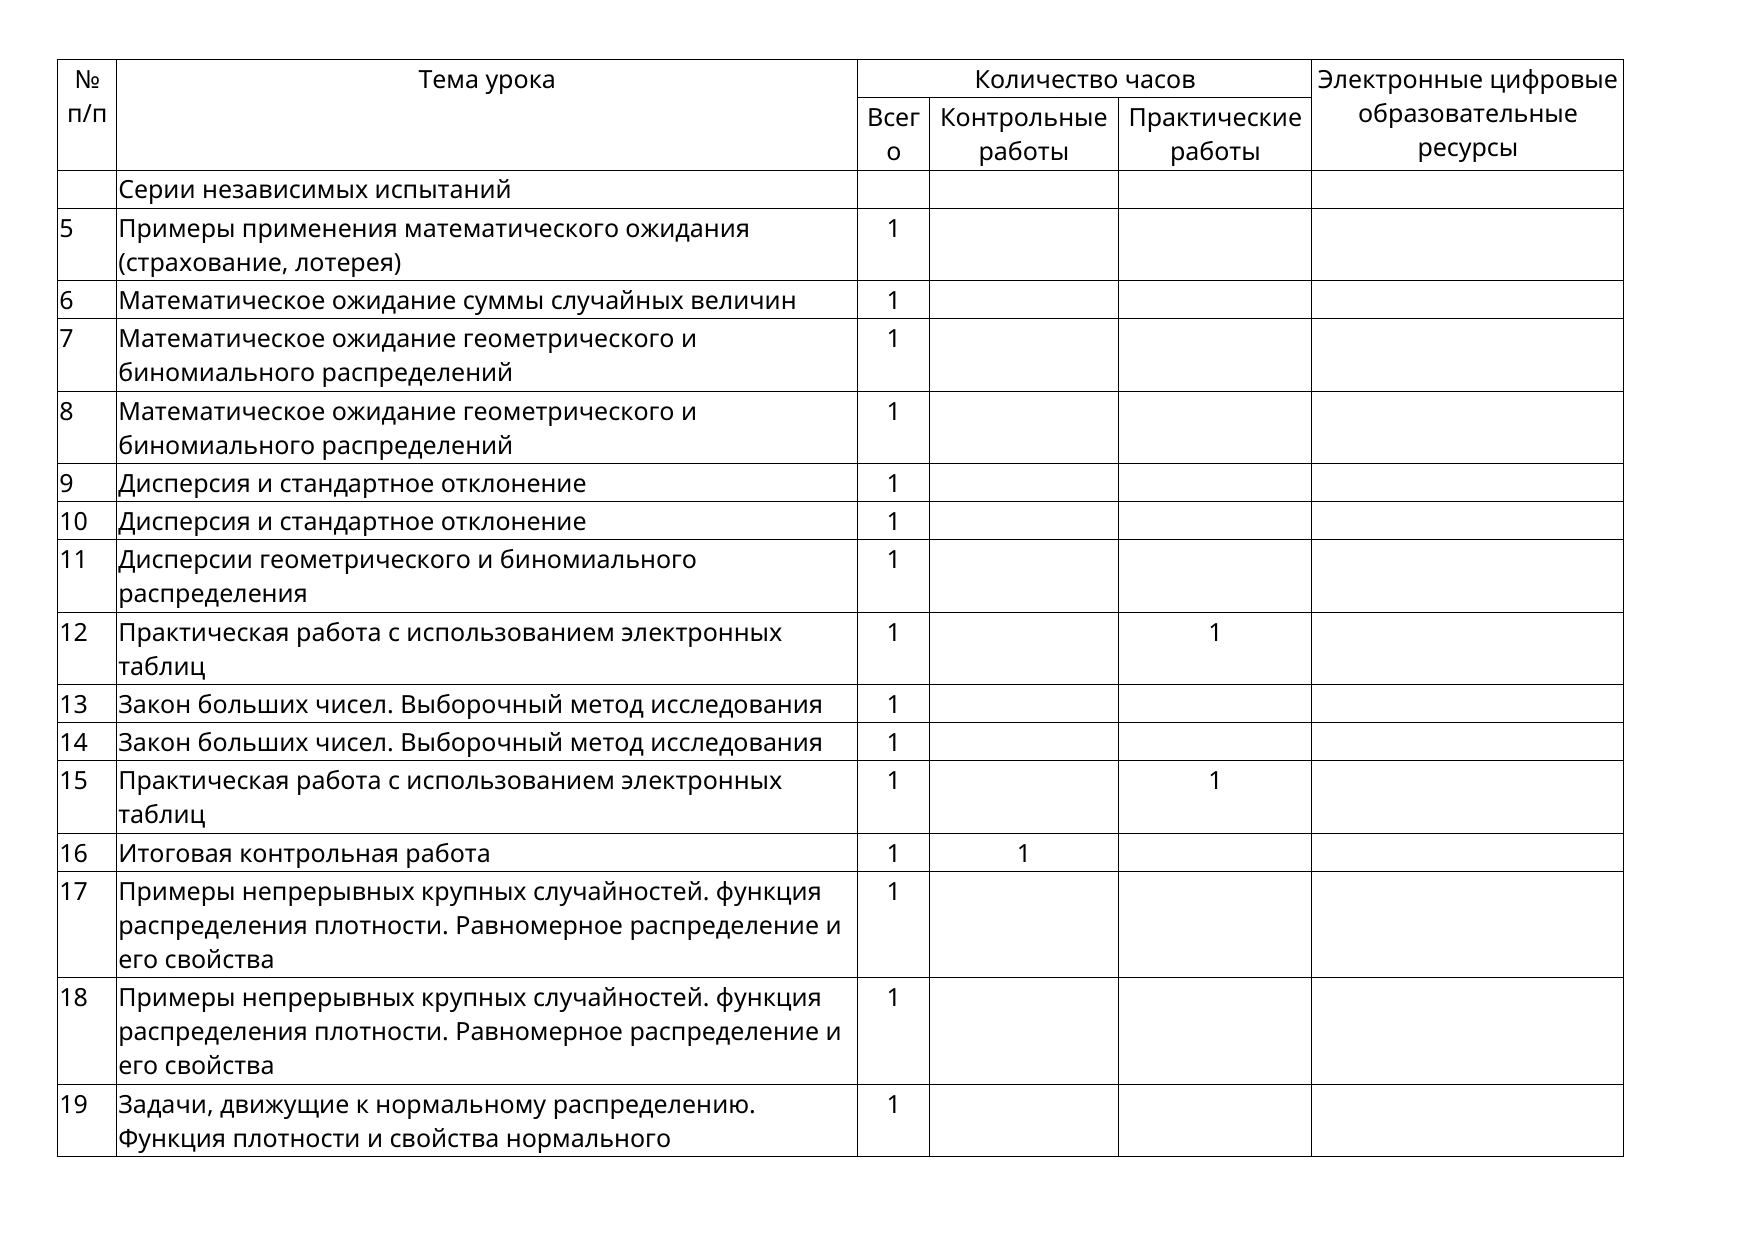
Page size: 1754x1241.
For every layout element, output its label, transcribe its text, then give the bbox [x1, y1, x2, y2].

table_cell [930, 723, 1118, 760]
table_cell 1 [858, 1085, 929, 1156]
table_cell [930, 613, 1118, 684]
table_cell 13 [58, 685, 116, 722]
table_cell 5 [58, 209, 116, 280]
table_cell Закон больших чисел. Выборочный метод исследования [117, 723, 857, 760]
table_cell 1 [858, 540, 929, 612]
table_cell Практическая работа с использованием электронных таблиц [117, 613, 857, 684]
table_cell [1312, 978, 1623, 1084]
table_header Электронные цифровые образовательные ресурсы [1312, 60, 1623, 169]
table_cell 1 [858, 281, 929, 318]
table_cell Всего [858, 98, 929, 169]
table_cell 1 [858, 685, 929, 722]
table_cell [930, 872, 1118, 977]
table_cell [1312, 502, 1623, 539]
table_cell 8 [58, 392, 116, 463]
table_cell 11 [58, 540, 116, 612]
table_cell Дисперсия и стандартное отклонение [117, 464, 857, 501]
table_cell [1312, 209, 1623, 280]
table_cell [1119, 464, 1311, 501]
table_cell [1119, 540, 1311, 612]
table_cell 14 [58, 723, 116, 760]
table_cell [930, 464, 1118, 501]
table_cell Практические работы [1119, 98, 1311, 169]
table_cell Закон больших чисел. Выборочный метод исследования [117, 685, 857, 722]
table_cell [930, 171, 1118, 208]
table_cell [1312, 685, 1623, 722]
table_cell [1312, 723, 1623, 760]
table_cell Примеры непрерывных крупных случайностей. функция распределения плотности. Равномерное распределение и его свойства [117, 978, 857, 1084]
table_header № п/п [58, 60, 116, 169]
table_header Количество часов [858, 60, 1311, 97]
table_cell [1312, 319, 1623, 391]
table_cell [1312, 834, 1623, 871]
table_cell 6 [58, 281, 116, 318]
table_cell [1312, 761, 1623, 833]
table_cell 1 [858, 392, 929, 463]
table_cell 1 [858, 209, 929, 280]
table_cell Примеры применения математического ожидания (страхование, лотерея) [117, 209, 857, 280]
table_cell [1312, 464, 1623, 501]
table_cell [1119, 171, 1311, 208]
table_cell 1 [858, 171, 929, 208]
table_cell Практическая работа с использованием электронных таблиц [117, 761, 857, 833]
table_cell 16 [58, 834, 116, 871]
table_cell Контрольные работы [930, 98, 1118, 169]
table_cell 1 [858, 613, 929, 684]
table_cell [930, 281, 1118, 318]
table_cell [930, 685, 1118, 722]
table_cell Примеры непрерывных крупных случайностей. функция распределения плотности. Равномерное распределение и его свойства [117, 872, 857, 977]
table_cell [930, 1085, 1118, 1156]
table_cell Дисперсия и стандартное отклонение [117, 502, 857, 539]
table_cell [1119, 872, 1311, 977]
table_cell [930, 761, 1118, 833]
table_cell [930, 978, 1118, 1084]
table_cell 9 [58, 464, 116, 501]
table_header Тема урока [117, 60, 857, 169]
table_cell [1312, 540, 1623, 612]
table_cell [1312, 872, 1623, 977]
table_cell 4 [58, 171, 116, 208]
table_cell 17 [58, 872, 116, 977]
table_cell [930, 319, 1118, 391]
table_cell 1 [858, 464, 929, 501]
table_cell [1312, 171, 1623, 208]
table_cell [1119, 319, 1311, 391]
table_cell [1312, 392, 1623, 463]
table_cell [117, 171, 857, 208]
table_cell [1119, 978, 1311, 1084]
table_cell [1119, 502, 1311, 539]
table_cell 1 [858, 834, 929, 871]
table_cell [930, 209, 1118, 280]
table_cell 1 [1119, 613, 1311, 684]
table_cell [1119, 685, 1311, 722]
table_cell 18 [58, 978, 116, 1084]
table_cell [1312, 281, 1623, 318]
table_cell 15 [58, 761, 116, 833]
table_cell Математическое ожидание суммы случайных величин [117, 281, 857, 318]
table_cell [1312, 1085, 1623, 1156]
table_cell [117, 1085, 857, 1156]
table_cell 1 [858, 723, 929, 760]
table_cell 1 [858, 319, 929, 391]
table_cell 7 [58, 319, 116, 391]
table_cell Математическое ожидание геометрического и биномиального распределений [117, 319, 857, 391]
table_cell 1 [858, 978, 929, 1084]
table_cell Дисперсии геометрического и биномиального распределения [117, 540, 857, 612]
table_cell [1119, 723, 1311, 760]
table_cell [1312, 613, 1623, 684]
table_cell [1119, 392, 1311, 463]
table_cell 1 [930, 834, 1118, 871]
table_cell [1119, 834, 1311, 871]
table_cell [930, 540, 1118, 612]
table_cell Математическое ожидание геометрического и биномиального распределений [117, 392, 857, 463]
table_cell Итоговая контрольная работа [117, 834, 857, 871]
table_cell 1 [858, 502, 929, 539]
table_cell 1 [858, 761, 929, 833]
table_cell [1119, 281, 1311, 318]
table_cell 19 [58, 1085, 116, 1156]
table_cell [1119, 209, 1311, 280]
table_cell 1 [858, 872, 929, 977]
table_cell 10 [58, 502, 116, 539]
table_cell 1 [1119, 761, 1311, 833]
table_cell 12 [58, 613, 116, 684]
table_cell [1119, 1085, 1311, 1156]
table_cell [930, 502, 1118, 539]
table_cell [930, 392, 1118, 463]
